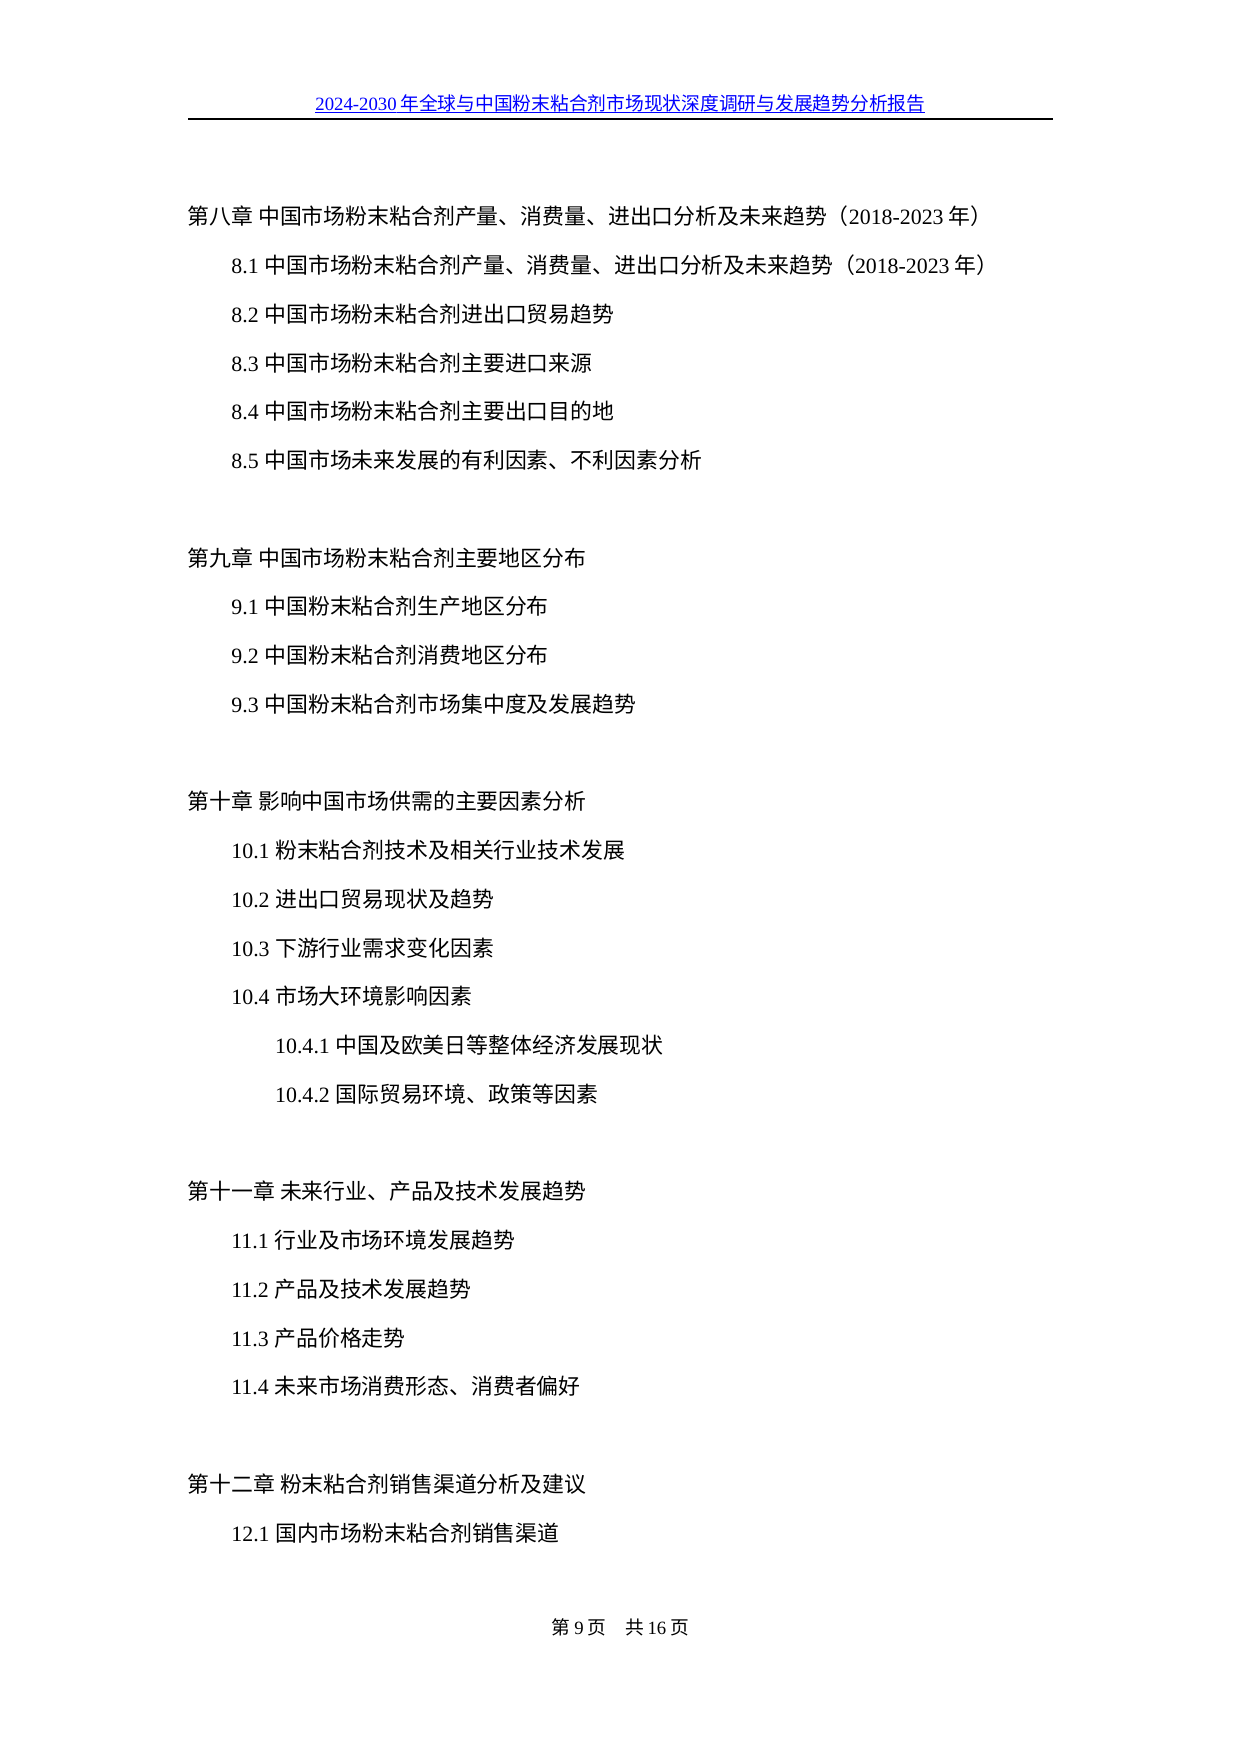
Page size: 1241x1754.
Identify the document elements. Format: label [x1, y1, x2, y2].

text [187, 150, 1053, 1548]
